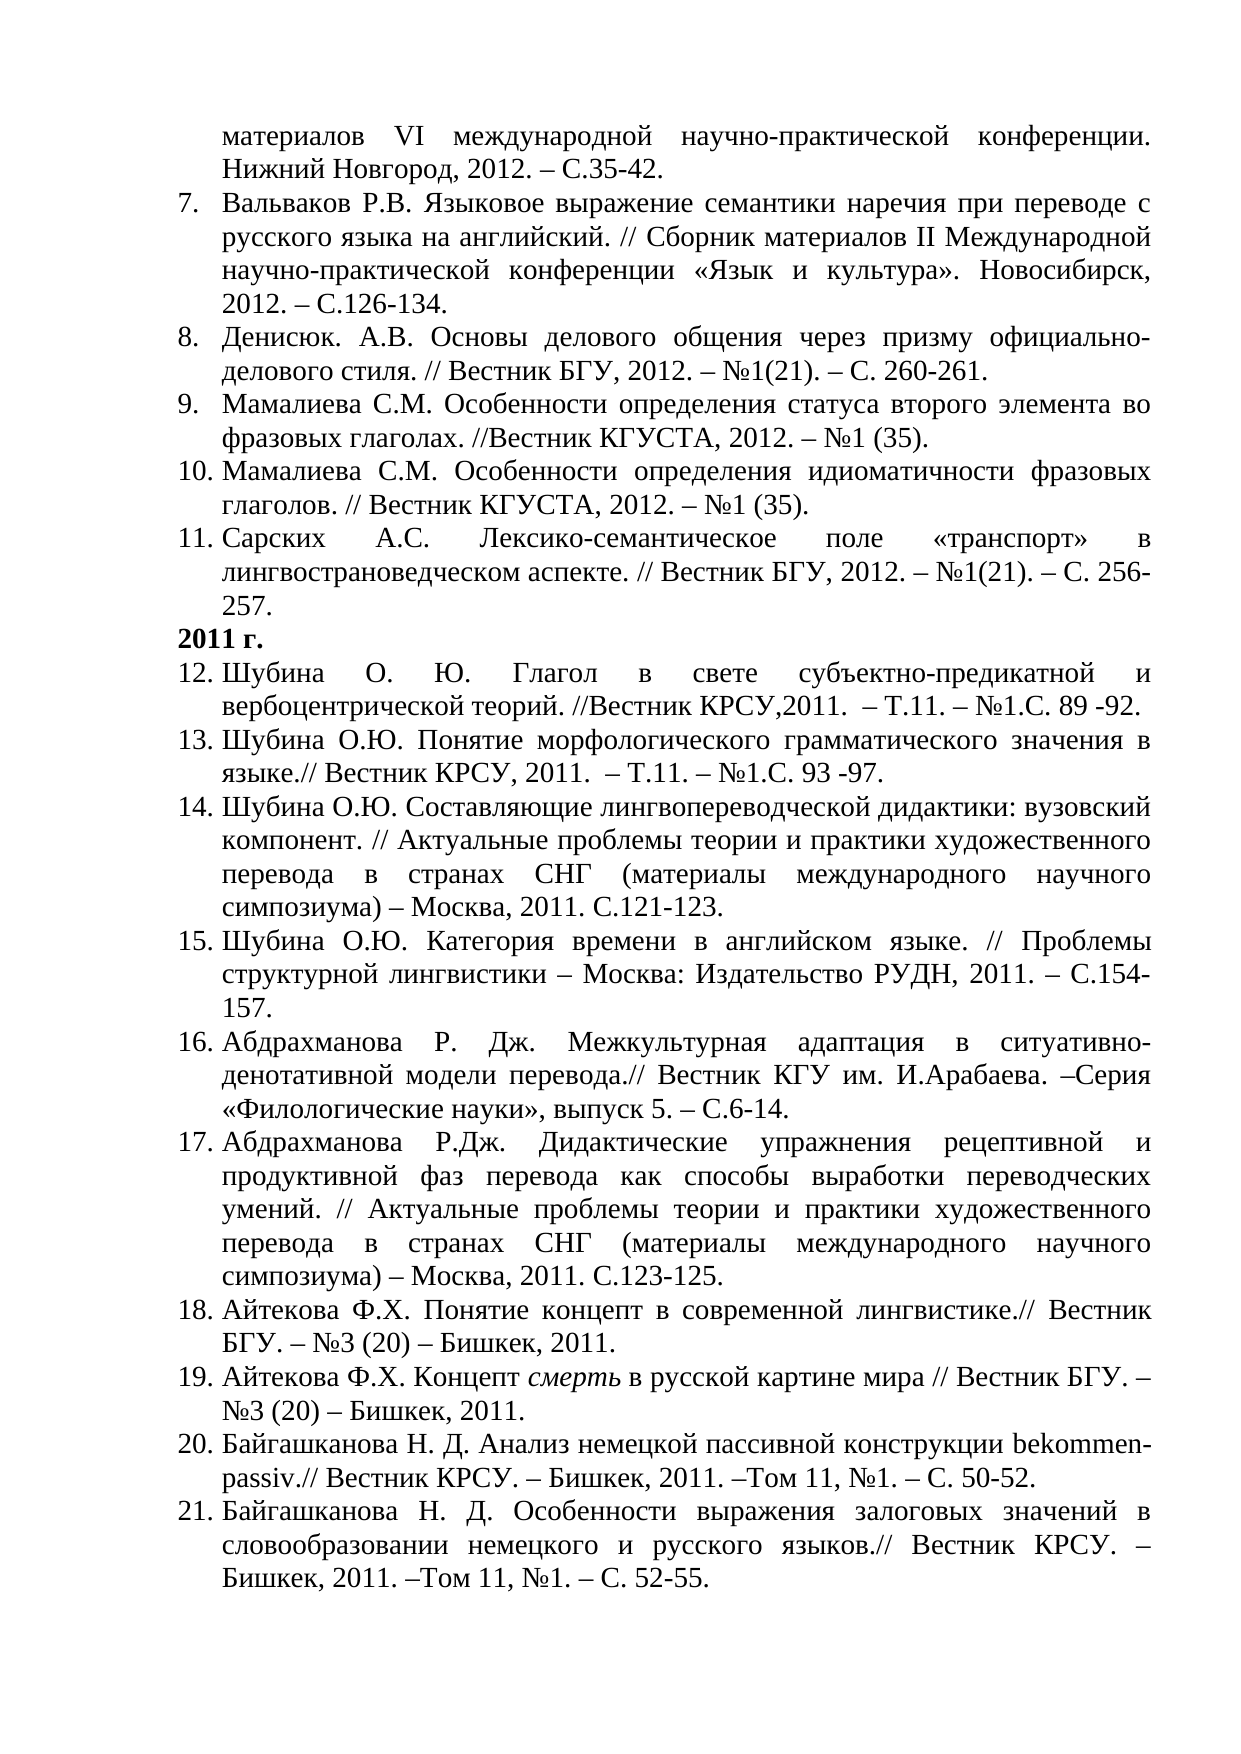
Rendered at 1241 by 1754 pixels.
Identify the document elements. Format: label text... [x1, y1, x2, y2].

list Сарских А.С. Лексико-семантическое поле «транспорт» в лингвострановедческом аспекте. // Вестник БГУ, 2012. – №1(21). – С. 256-257. [177, 521, 1152, 621]
list Мамалиева С.М. Особенности определения статуса второго элемента во фразовых глаголах. //Вестник КГУСТА, 2012. – №1 (35). [177, 386, 1152, 453]
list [177, 118, 1152, 185]
list Мамалиева С.М. Особенности определения идиоматичности фразовых глаголов. // Вестник КГУСТА, 2012. – №1 (35). [177, 453, 1152, 521]
list Айтекова Ф.Х. Концепт смерть в русской картине мира // Вестник БГУ. – №3 (20) – Бишкек, 2011. [177, 1359, 1152, 1426]
list Абдрахманова Р. Дж. Межкультурная адаптация в ситуативно-денотативной модели перевода.// Вестник КГУ им. И.Арабаева. –Серия «Филологические науки», выпуск 5. – С.6-14. [177, 1024, 1152, 1124]
list Шубина О.Ю. Понятие морфологического грамматического значения в языке.// Вестник КРСУ, 2011. – Т.11. – №1.С. 93 -97. [177, 722, 1152, 789]
list Денисюк. А.В. Основы делового общения через призму официально-делового стиля. // Вестник БГУ, 2012. – №1(21). – С. 260-261. [177, 319, 1152, 386]
list Шубина О.Ю. Категория времени в английском языке. // Проблемы структурной лингвистики – Москва: Издательство РУДН, 2011. – С.154-157. [177, 923, 1152, 1024]
list Шубина О. Ю. Глагол в свете субъектно-предикатной и вербоцентрической теорий. //Вестник КРСУ,2011. – Т.11. – №1.С. 89 -92. [177, 655, 1152, 722]
list Шубина О.Ю. Составляющие лингвопереводческой дидактики: вузовский компонент. // Актуальные проблемы теории и практики художественного перевода в странах СНГ (материалы международного научного симпозиума) – Москва, 2011. С.121-123. [177, 789, 1152, 923]
list Вальваков Р.В. Языковое выражение семантики наречия при переводе с русского языка на английский. // Сборник материалов II Международной научно-практической конференции «Язык и культура». Новосибирск, 2012. – С.126-134. [177, 185, 1152, 319]
list Айтекова Ф.Х. Понятие концепт в современной лингвистике.// Вестник БГУ. – №3 (20) – Бишкек, 2011. [177, 1292, 1152, 1359]
text 2011 г. [177, 621, 1152, 655]
list Байгашканова Н. Д. Особенности выражения залоговых значений в словообразовании немецкого и русского языков.// Вестник КРСУ. – Бишкек, 2011. –Том 11, №1. – С. 52-55. [177, 1493, 1152, 1594]
list Абдрахманова Р.Дж. Дидактические упражнения рецептивной и продуктивной фаз перевода как способы выработки переводческих умений. // Актуальные проблемы теории и практики художественного перевода в странах СНГ (материалы международного научного симпозиума) – Москва, 2011. С.123-125. [177, 1124, 1152, 1292]
list Байгашканова Н. Д. Анализ немецкой пассивной конструкции bekommen-passiv.// Вестник КРСУ. – Бишкек, 2011. –Том 11, №1. – С. 50-52. [177, 1426, 1152, 1493]
